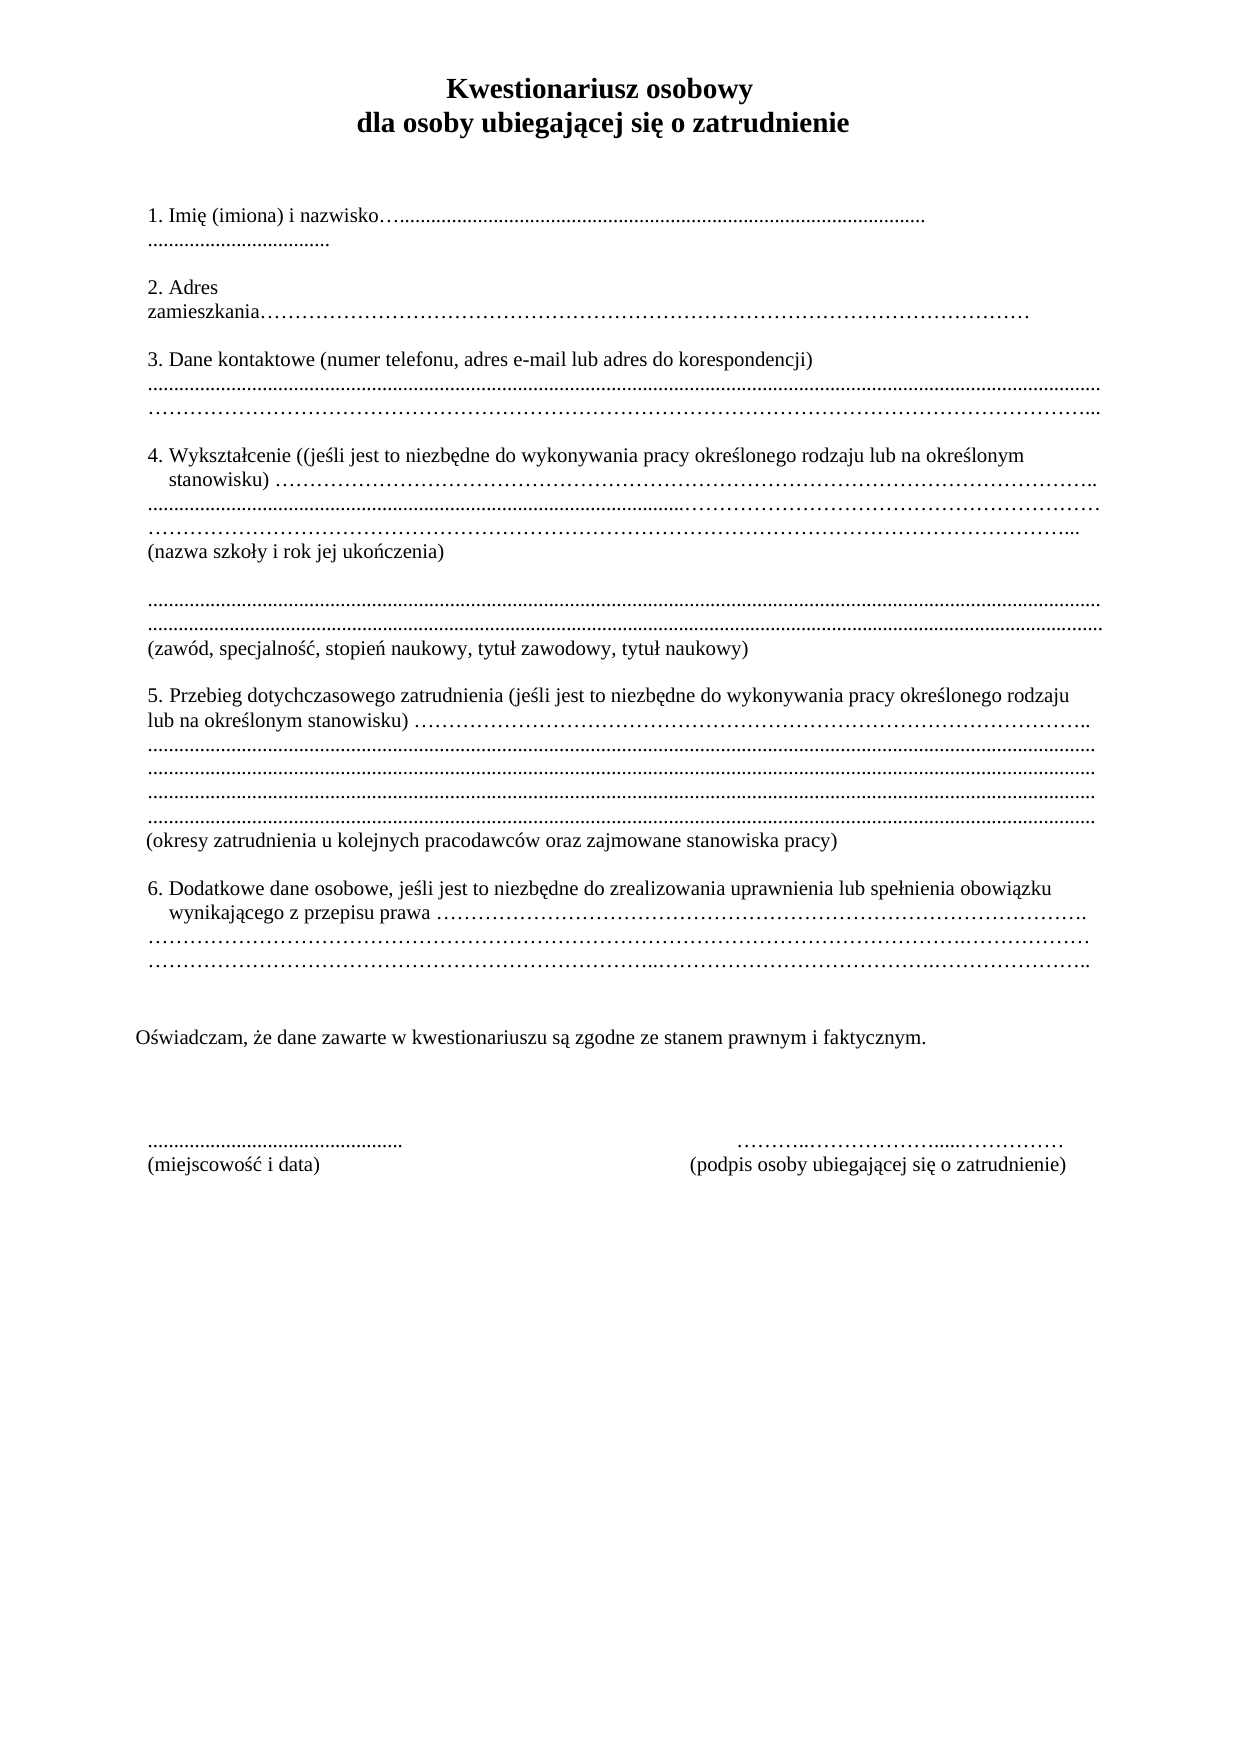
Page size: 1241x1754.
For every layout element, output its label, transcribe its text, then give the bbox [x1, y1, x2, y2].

text Oświadczam, że dane zawarte w kwestionariuszu są zgodne ze stanem prawnym i faktycznym. [135, 1025, 1105, 1049]
text (okresy zatrudnienia u kolejnych pracodawców oraz zajmowane stanowiska pracy) [135, 828, 867, 852]
text (zawód, specjalność, stopień naukowy, tytuł zawodowy, tytuł naukowy) [147, 635, 867, 659]
text ………………………………………………………………..………………………………….………………….. [147, 948, 1105, 972]
list Wykształcenie ((jeśli jest to niezbędne do wykonywania pracy określonego rodzaju lub na określonym stanowisku) ……………………………………………………………………………………………………….. [147, 443, 1105, 491]
text .......................................................................................................…………………………………………………… [147, 491, 1105, 515]
text ...................................................................................................................................................................................... [147, 779, 1105, 803]
list Przebieg dotychczasowego zatrudnienia (jeśli jest to niezbędne do wykonywania pracy określonego rodzaju lub na określonym stanowisku) …………………………………………………………………………………….. [147, 683, 1093, 732]
text (nazwa szkoły i rok jej ukończenia) [147, 539, 1081, 563]
text ...................................................................................................................................................................................... [147, 732, 1105, 756]
text ………………………………………………………………………………………………………………………... [147, 395, 1105, 419]
text ................................................. ………..……………….....…………… [147, 1128, 1105, 1152]
text (miejscowość i data) (podpis osoby ubiegającej się o zatrudnienie) [147, 1152, 1105, 1176]
text ……………………………………………………………………………………………………….……………… [147, 924, 1105, 948]
title Kwestionariusz osobowy dla osoby ubiegającej się o zatrudnienie [293, 71, 913, 138]
list Dane kontaktowe (numer telefonu, adres e-mail lub adres do korespondencji) [147, 347, 1105, 371]
text ……………………………………………………………………………………………………………………... [147, 515, 1081, 539]
text ...................................................................................................................................................................................... [147, 803, 1105, 828]
text ....................................................................................................................................................................................... [147, 587, 1105, 611]
text ....................................................................................................................................................................................... [147, 371, 1105, 395]
list Dodatkowe dane osobowe, jeśli jest to niezbędne do zrealizowania uprawnienia lub spełnienia obowiązku wynikającego z przepisu prawa …………………………………………………………………………………. [147, 876, 1105, 924]
text 1. Imię (imiona) i nazwisko…..................................................................................................... ................................... [147, 203, 1105, 251]
text 2. Adres zamieszkania………………………………………………………………………………………………… [147, 275, 1105, 323]
text ........................................................................................................................................................................................... [147, 611, 1105, 635]
text ...................................................................................................................................................................................... [147, 756, 1105, 779]
